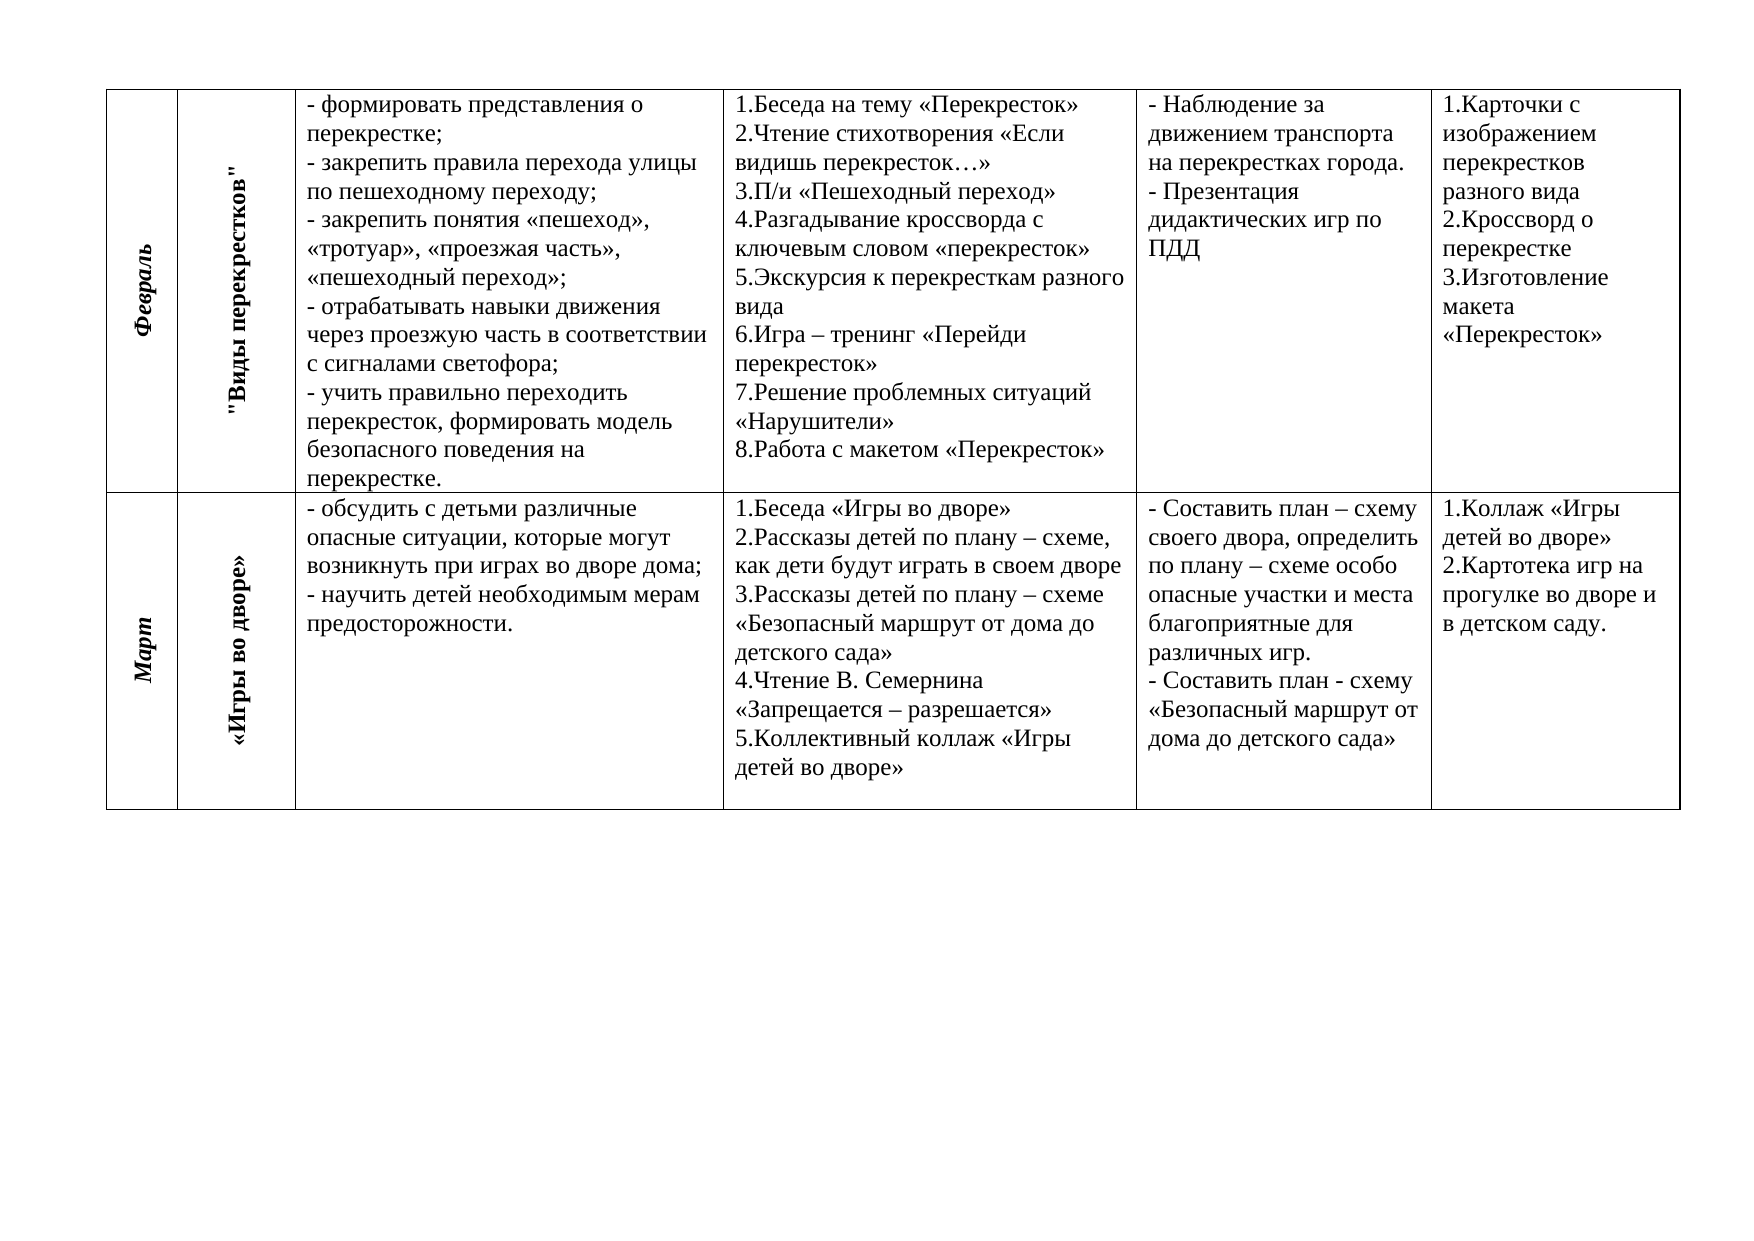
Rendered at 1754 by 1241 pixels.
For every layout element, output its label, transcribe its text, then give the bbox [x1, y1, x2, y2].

table_cell - формировать представления о перекрестке; - закрепить правила перехода улицы по пешеходному переходу; - закрепить понятия «пешеход», «тротуар», «проезжая часть», «пешеходный переход»; - отрабатывать навыки движения через проезжую часть в соответствии с сигналами светофора; - учить правильно переходить перекресток, формировать модель безопасного поведения на перекрестке. [296, 90, 723, 492]
table_cell 1.Беседа на тему «Перекресток» 2.Чтение стихотворения «Если видишь перекресток…» 3.П/и «Пешеходный переход» 4.Разгадывание кроссворда с ключевым словом «перекресток» 5.Экскурсия к перекресткам разного вида 6.Игра – тренинг «Перейди перекресток» 7.Решение проблемных ситуаций «Нарушители» 8.Работа с макетом «Перекресток» [724, 90, 1136, 492]
table_cell 1.Коллаж «Игры детей во дворе» 2.Картотека игр на прогулке во дворе и в детском саду. [1432, 493, 1679, 809]
table_cell Март [107, 493, 177, 809]
table_cell 1.Карточки с изображением перекрестков разного вида 2.Кроссворд о перекрестке 3.Изготовление макета «Перекресток» [1432, 90, 1679, 492]
table_cell - Наблюдение за движением транспорта на перекрестках города. - Презентация дидактических игр по ПДД [1137, 90, 1431, 492]
table_cell "Виды перекрестков" [178, 90, 295, 492]
table_cell - Составить план – схему своего двора, определить по плану – схеме особо опасные участки и места благоприятные для различных игр. - Составить план - схему «Безопасный маршрут от дома до детского сада» [1137, 493, 1431, 809]
table_cell 1.Беседа «Игры во дворе» 2.Рассказы детей по плану – схеме, как дети будут играть в своем дворе 3.Рассказы детей по плану – схеме «Безопасный маршрут от дома до детского сада» 4.Чтение В. Семернина «Запрещается – разрешается» 5.Коллективный коллаж «Игры детей во дворе» [724, 493, 1136, 809]
table_cell - обсудить с детьми различные опасные ситуации, которые могут возникнуть при играх во дворе дома; - научить детей необходимым мерам предосторожности. [296, 493, 723, 809]
table_cell Февраль [107, 90, 177, 492]
table_cell «Игры во дворе» [178, 493, 295, 809]
